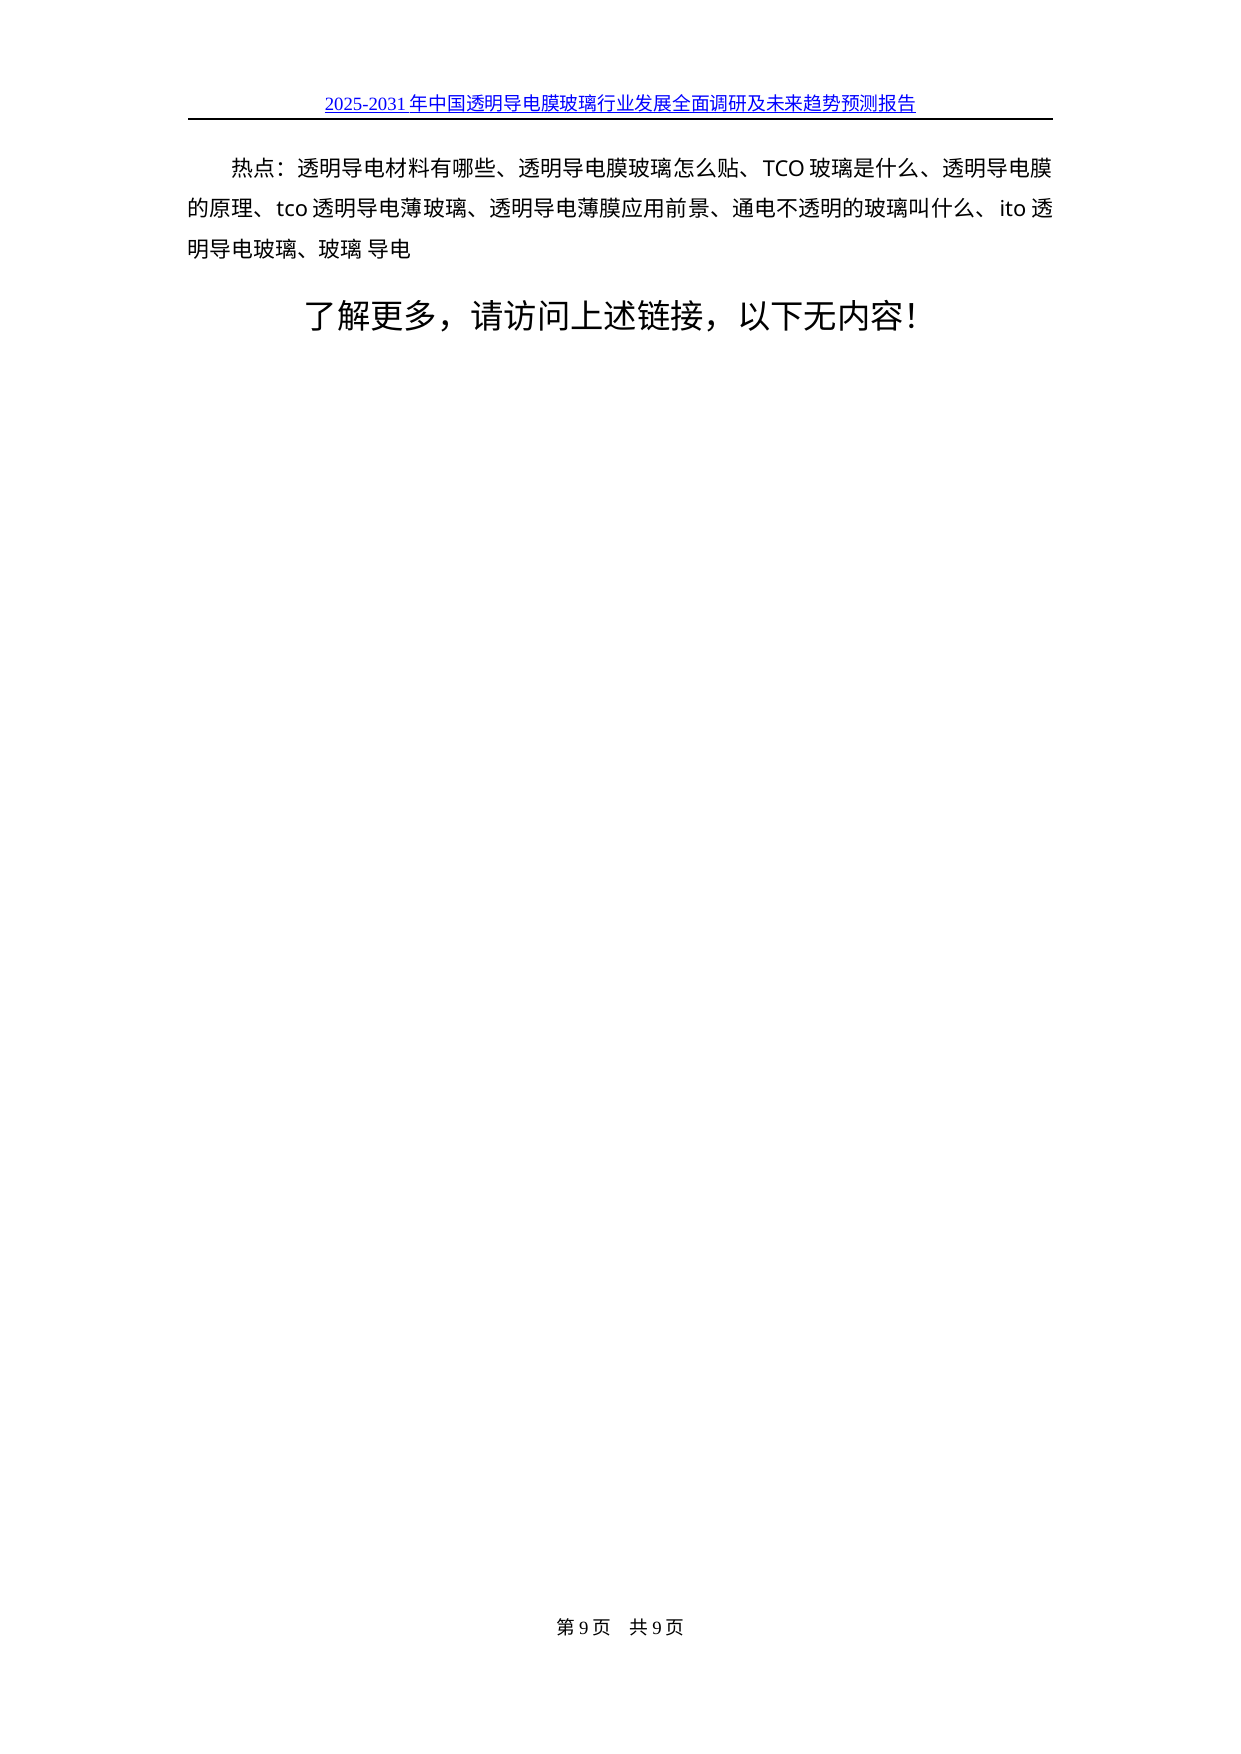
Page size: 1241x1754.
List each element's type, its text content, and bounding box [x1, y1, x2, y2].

text 热点：透明导电材料有哪些、透明导电膜玻璃怎么贴、TCO玻璃是什么、透明导电膜的原理、tco透明导电薄玻璃、透明导电薄膜应用前景、通电不透明的玻璃叫什么、ito透明导电玻璃、玻璃 导电 [187, 150, 1053, 264]
title 了解更多，请访问上述链接，以下无内容！ [187, 282, 1053, 347]
